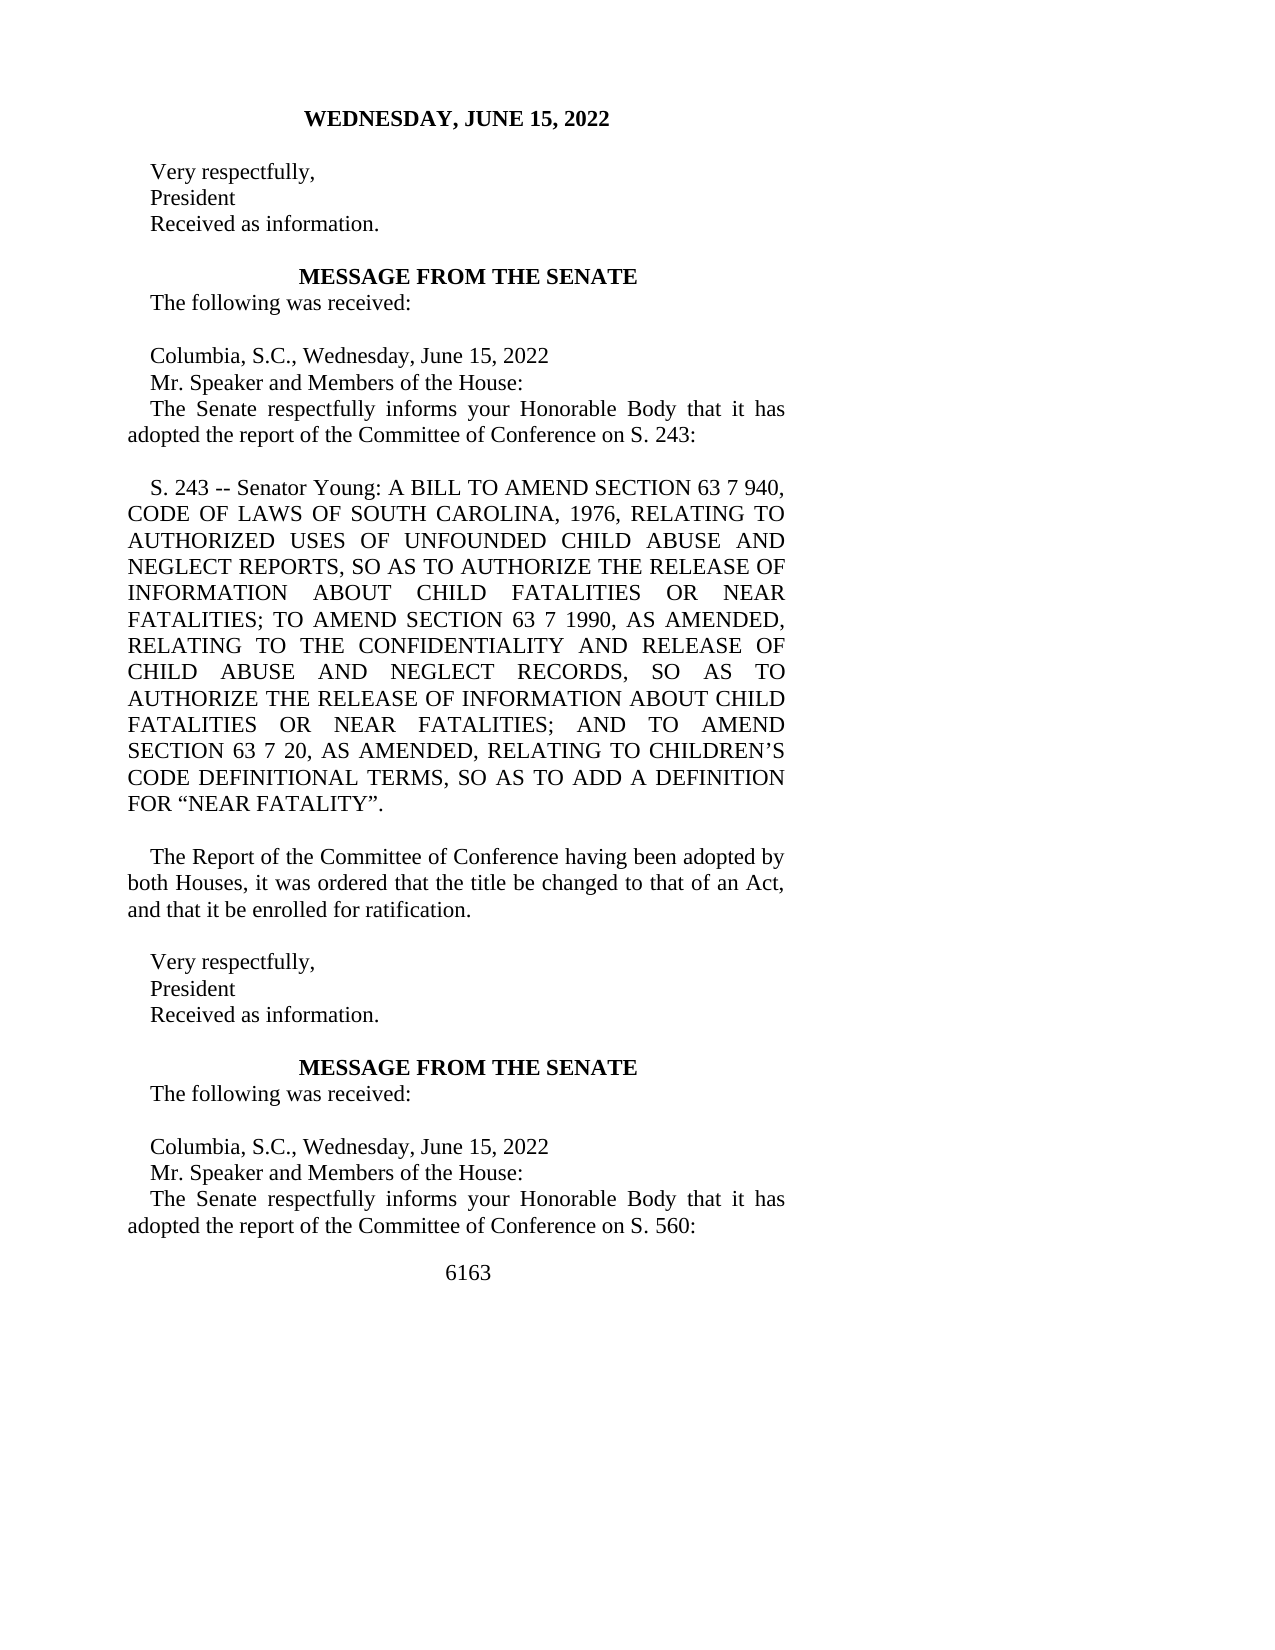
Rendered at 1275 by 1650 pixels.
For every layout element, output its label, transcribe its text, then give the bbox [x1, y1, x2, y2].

text The Report of the Committee of Conference having been adopted by both Houses, it was ordered that the title be changed to that of an Act, and that it be enrolled for ratification. [127, 843, 786, 922]
text President [127, 184, 786, 210]
text MESSAGE FROM THE SENATE [127, 263, 786, 289]
text Columbia, S.C., Wednesday, June 15, 2022 [127, 1133, 786, 1159]
text Mr. Speaker and Members of the House: [127, 368, 786, 395]
text The following was received: [127, 289, 786, 316]
text The following was received: [127, 1080, 786, 1106]
text Received as information. [127, 1001, 786, 1027]
text President [127, 975, 786, 1001]
text Very respectfully, [127, 158, 786, 184]
text Columbia, S.C., Wednesday, June 15, 2022 [127, 342, 786, 368]
text Very respectfully, [127, 948, 786, 975]
text Mr. Speaker and Members of the House: [127, 1159, 786, 1186]
text Received as information. [127, 210, 786, 237]
text MESSAGE FROM THE SENATE [127, 1054, 786, 1080]
text The Senate respectfully informs your Honorable Body that it has adopted the report of the Committee of Conference on S. 560: [127, 1186, 786, 1238]
text The Senate respectfully informs your Honorable Body that it has adopted the report of the Committee of Conference on S. 243: [127, 395, 786, 448]
text S. 243 -- Senator Young: A BILL TO AMEND SECTION 63 7 940, CODE OF LAWS OF SOUTH CAROLINA, 1976, RELATING TO AUTHORIZED USES OF UNFOUNDED CHILD ABUSE AND NEGLECT REPORTS, SO AS TO AUTHORIZE THE RELEASE OF INFORMATION ABOUT CHILD FATALITIES OR NEAR FATALITIES; TO AMEND SECTION 63 7 1990, AS AMENDED, RELATING TO THE CONFIDENTIALITY AND RELEASE OF CHILD ABUSE AND NEGLECT RECORDS, SO AS TO AUTHORIZE THE RELEASE OF INFORMATION ABOUT CHILD FATALITIES OR NEAR FATALITIES; AND TO AMEND SECTION 63 7 20, AS AMENDED, RELATING TO CHILDREN’S CODE DEFINITIONAL TERMS, SO AS TO ADD A DEFINITION FOR “NEAR FATALITY”. [127, 474, 786, 817]
